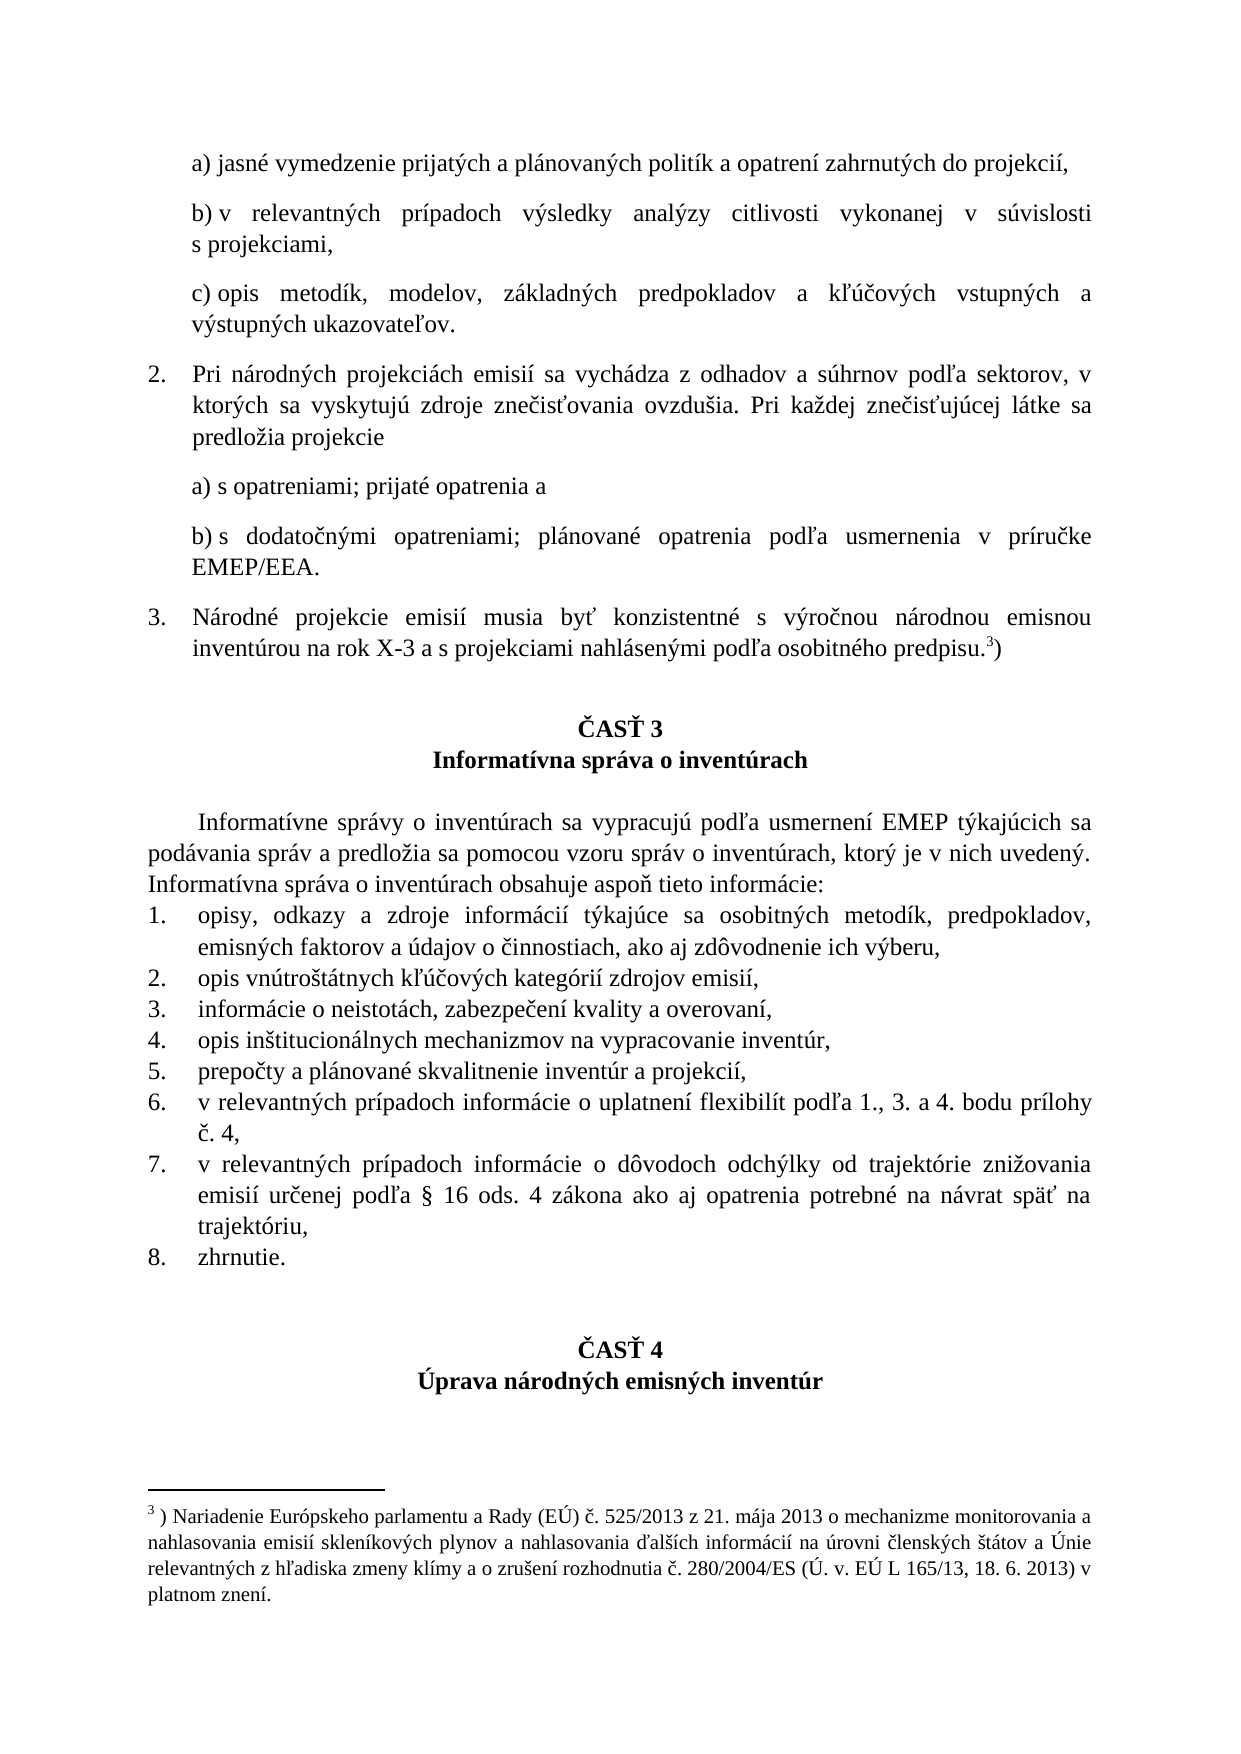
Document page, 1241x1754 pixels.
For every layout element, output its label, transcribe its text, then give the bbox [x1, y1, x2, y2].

text ČASŤ 3 [148, 714, 1092, 743]
list v relevantných prípadoch informácie o uplatnení flexibilít podľa 1., 3. a 4. bodu prílohy č. 4, [148, 1087, 1092, 1147]
list s dodatočnými opatreniami; plánované opatrenia podľa usmernenia v príručke EMEP/EEA. [191, 521, 1092, 581]
list informácie o neistotách, zabezpečení kvality a overovaní, [148, 994, 1092, 1022]
text ČASŤ 4 [148, 1335, 1092, 1364]
list s opatreniami; prijaté opatrenia a [191, 471, 1092, 500]
list opisy, odkazy a zdroje informácií týkajúce sa osobitných metodík, predpokladov, emisných faktorov a údajov o činnostiach, ako aj zdôvodnenie ich výberu, [148, 901, 1092, 960]
text Úprava národných emisných inventúr [148, 1366, 1092, 1395]
list Národné projekcie emisií musia byť konzistentné s výročnou národnou emisnou inventúrou na rok X-3 a s projekciami nahlásenými podľa osobitného predpisu.) [148, 602, 1092, 662]
list v relevantných prípadoch výsledky analýzy citlivosti vykonanej v súvislosti s projekciami, [191, 198, 1092, 257]
list opis inštitucionálnych mechanizmov na vypracovanie inventúr, [148, 1025, 1092, 1053]
text Informatívna správa o inventúrach [148, 745, 1092, 774]
list v relevantných prípadoch informácie o dôvodoch odchýlky od trajektórie znižovania emisií určenej podľa § 16 ods. 4 zákona ako aj opatrenia potrebné na návrat späť na trajektóriu, [148, 1149, 1092, 1240]
list prepočty a plánované skvalitnenie inventúr a projekcií, [148, 1056, 1092, 1084]
text Informatívne správy o inventúrach sa vypracujú podľa usmernení EMEP týkajúcich sa podávania správ a predložia sa pomocou vzoru správ o inventúrach, ktorý je v nich uvedený. Informatívna správa o inventúrach obsahuje aspoň tieto informácie: [148, 807, 1092, 898]
list jasné vymedzenie prijatých a plánovaných politík a opatrení zahrnutých do projekcií, [191, 148, 1092, 176]
list opis vnútroštátnych kľúčových kategórií zdrojov emisií, [148, 963, 1092, 991]
list zhrnutie. [148, 1242, 1092, 1271]
list opis metodík, modelov, základných predpokladov a kľúčových vstupných a výstupných ukazovateľov. [191, 278, 1092, 338]
list Pri národných projekciách emisií sa vychádza z odhadov a súhrnov podľa sektorov, v ktorých sa vyskytujú zdroje znečisťovania ovzdušia. Pri každej znečisťujúcej látke sa predložia projekcie [148, 359, 1092, 450]
